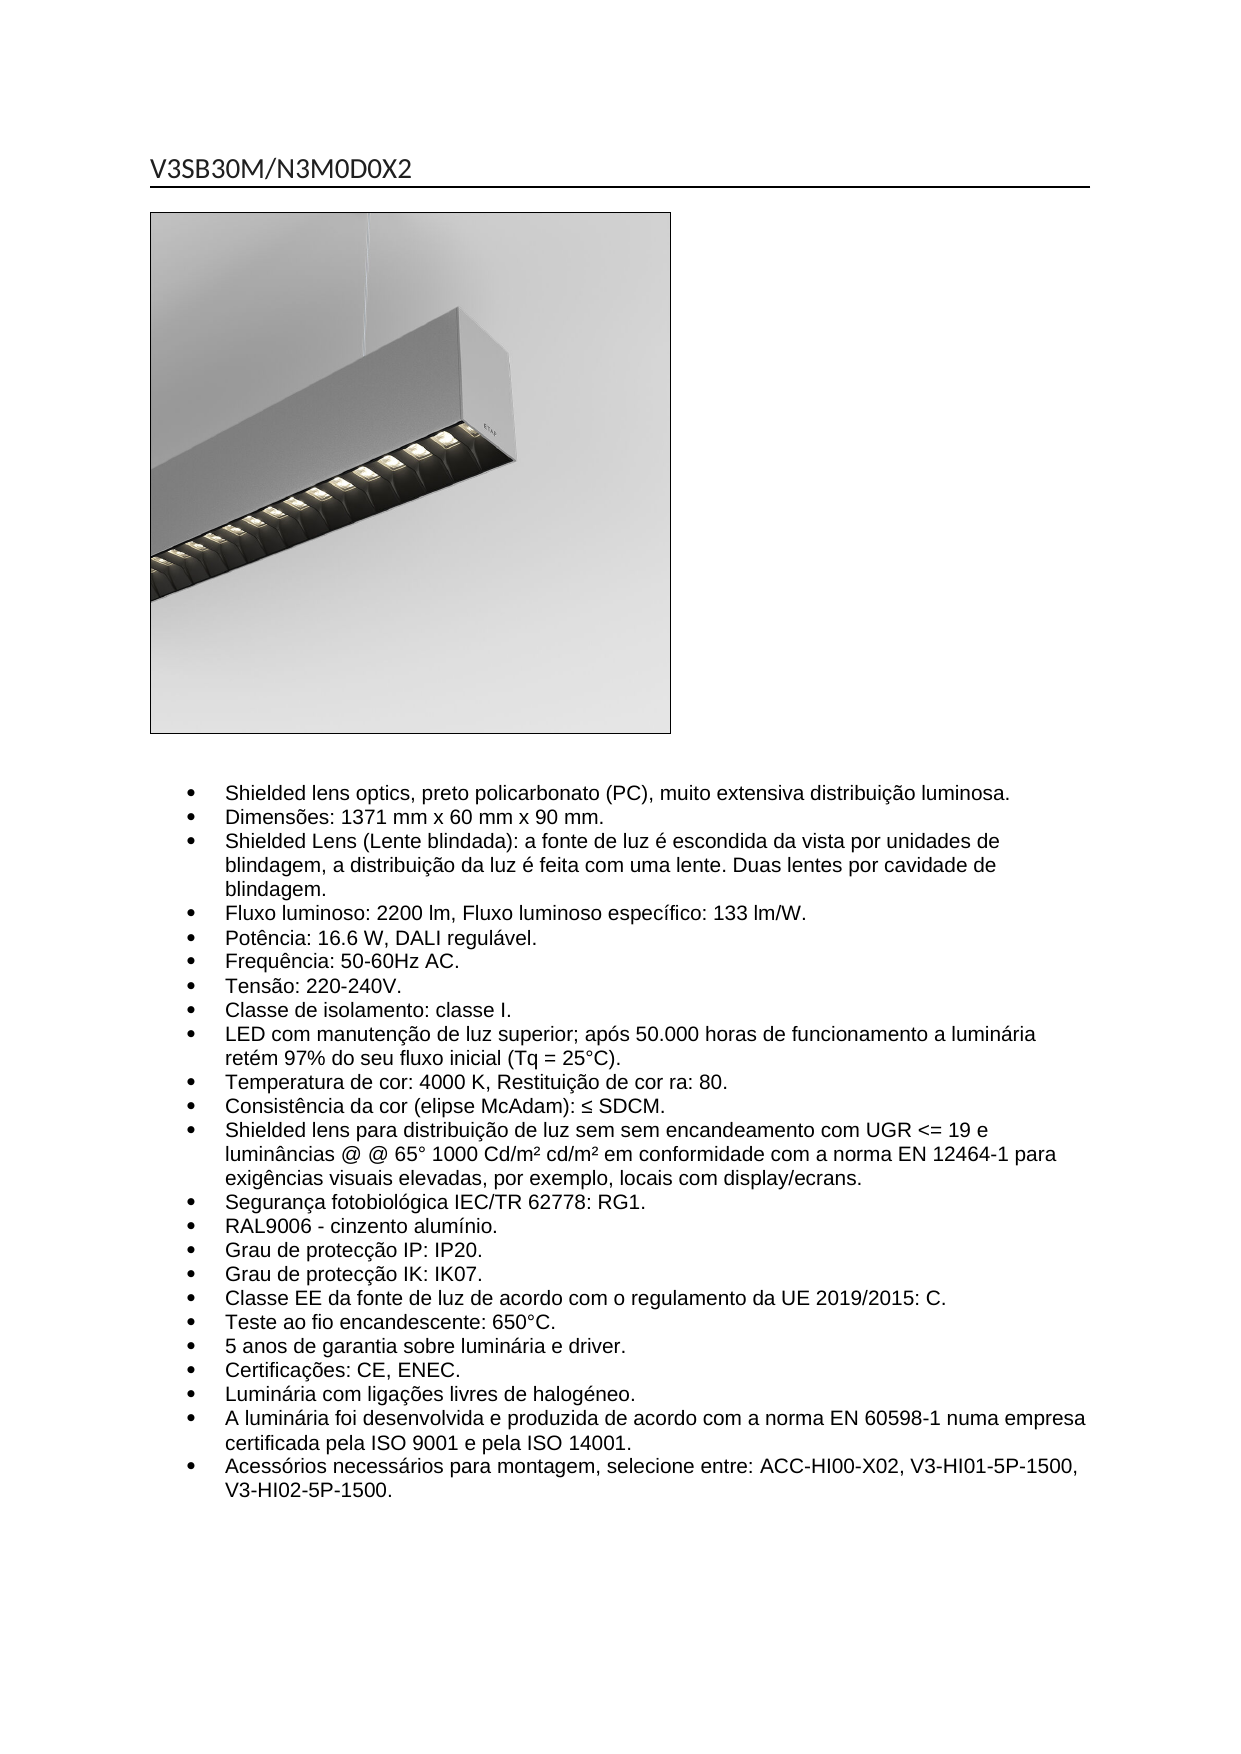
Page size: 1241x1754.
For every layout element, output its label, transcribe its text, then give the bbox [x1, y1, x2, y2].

list 5 anos de garantia sobre luminária e driver. [187, 1334, 1090, 1358]
list Segurança fotobiológica IEC/TR 62778: RG1. [187, 1190, 1090, 1214]
list RAL9006 - cinzento alumínio. [187, 1214, 1090, 1238]
list Frequência: 50-60Hz AC. [187, 949, 1090, 973]
list Dimensões: 1371 mm x 60 mm x 90 mm. [187, 805, 1090, 829]
list Luminária com ligações livres de halogéneo. [187, 1382, 1090, 1406]
list Consistência da cor (elipse McAdam): ≤ SDCM. [187, 1094, 1090, 1118]
list A luminária foi desenvolvida e produzida de acordo com a norma EN 60598-1 numa empresa certificada pela ISO 9001 e pela ISO 14001. [187, 1406, 1090, 1454]
list Teste ao fio encandescente: 650°C. [187, 1310, 1090, 1334]
picture [151, 213, 670, 733]
text V3SB30M/N3M0D0X2 [150, 150, 1090, 186]
list Certificações: CE, ENEC. [187, 1358, 1090, 1382]
list Temperatura de cor: 4000 K, Restituição de cor ra: 80. [187, 1069, 1090, 1094]
list Grau de protecção IK: IK07. [187, 1262, 1090, 1286]
list Fluxo luminoso: 2200 lm, Fluxo luminoso específico: 133 lm/W. [187, 901, 1090, 925]
list Shielded lens para distribuição de luz sem sem encandeamento com UGR <= 19 e luminâncias @ @ 65° 1000 Cd/m² cd/m² em conformidade com a norma EN 12464-1 para exigências visuais elevadas, por exemplo, locais com display/ecrans. [187, 1118, 1090, 1190]
list Classe de isolamento: classe I. [187, 997, 1090, 1022]
list LED com manutenção de luz superior; após 50.000 horas de funcionamento a luminária retém 97% do seu fluxo inicial (Tq = 25°C). [187, 1022, 1090, 1069]
list Shielded Lens (Lente blindada): a fonte de luz é escondida da vista por unidades de blindagem, a distribuição da luz é feita com uma lente. Duas lentes por cavidade de blindagem. [187, 829, 1090, 901]
list Tensão: 220-240V. [187, 973, 1090, 997]
list Grau de protecção IP: IP20. [187, 1238, 1090, 1262]
list Classe EE da fonte de luz de acordo com o regulamento da UE 2019/2015: C. [187, 1286, 1090, 1310]
list Shielded lens optics, preto policarbonato (PC), muito extensiva distribuição luminosa. [187, 781, 1090, 805]
list Acessórios necessários para montagem, selecione entre: ACC-HI00-X02, V3-HI01-5P-1500, V3-HI02-5P-1500. [187, 1454, 1090, 1502]
list Potência: 16.6 W, DALI regulável. [187, 925, 1090, 949]
